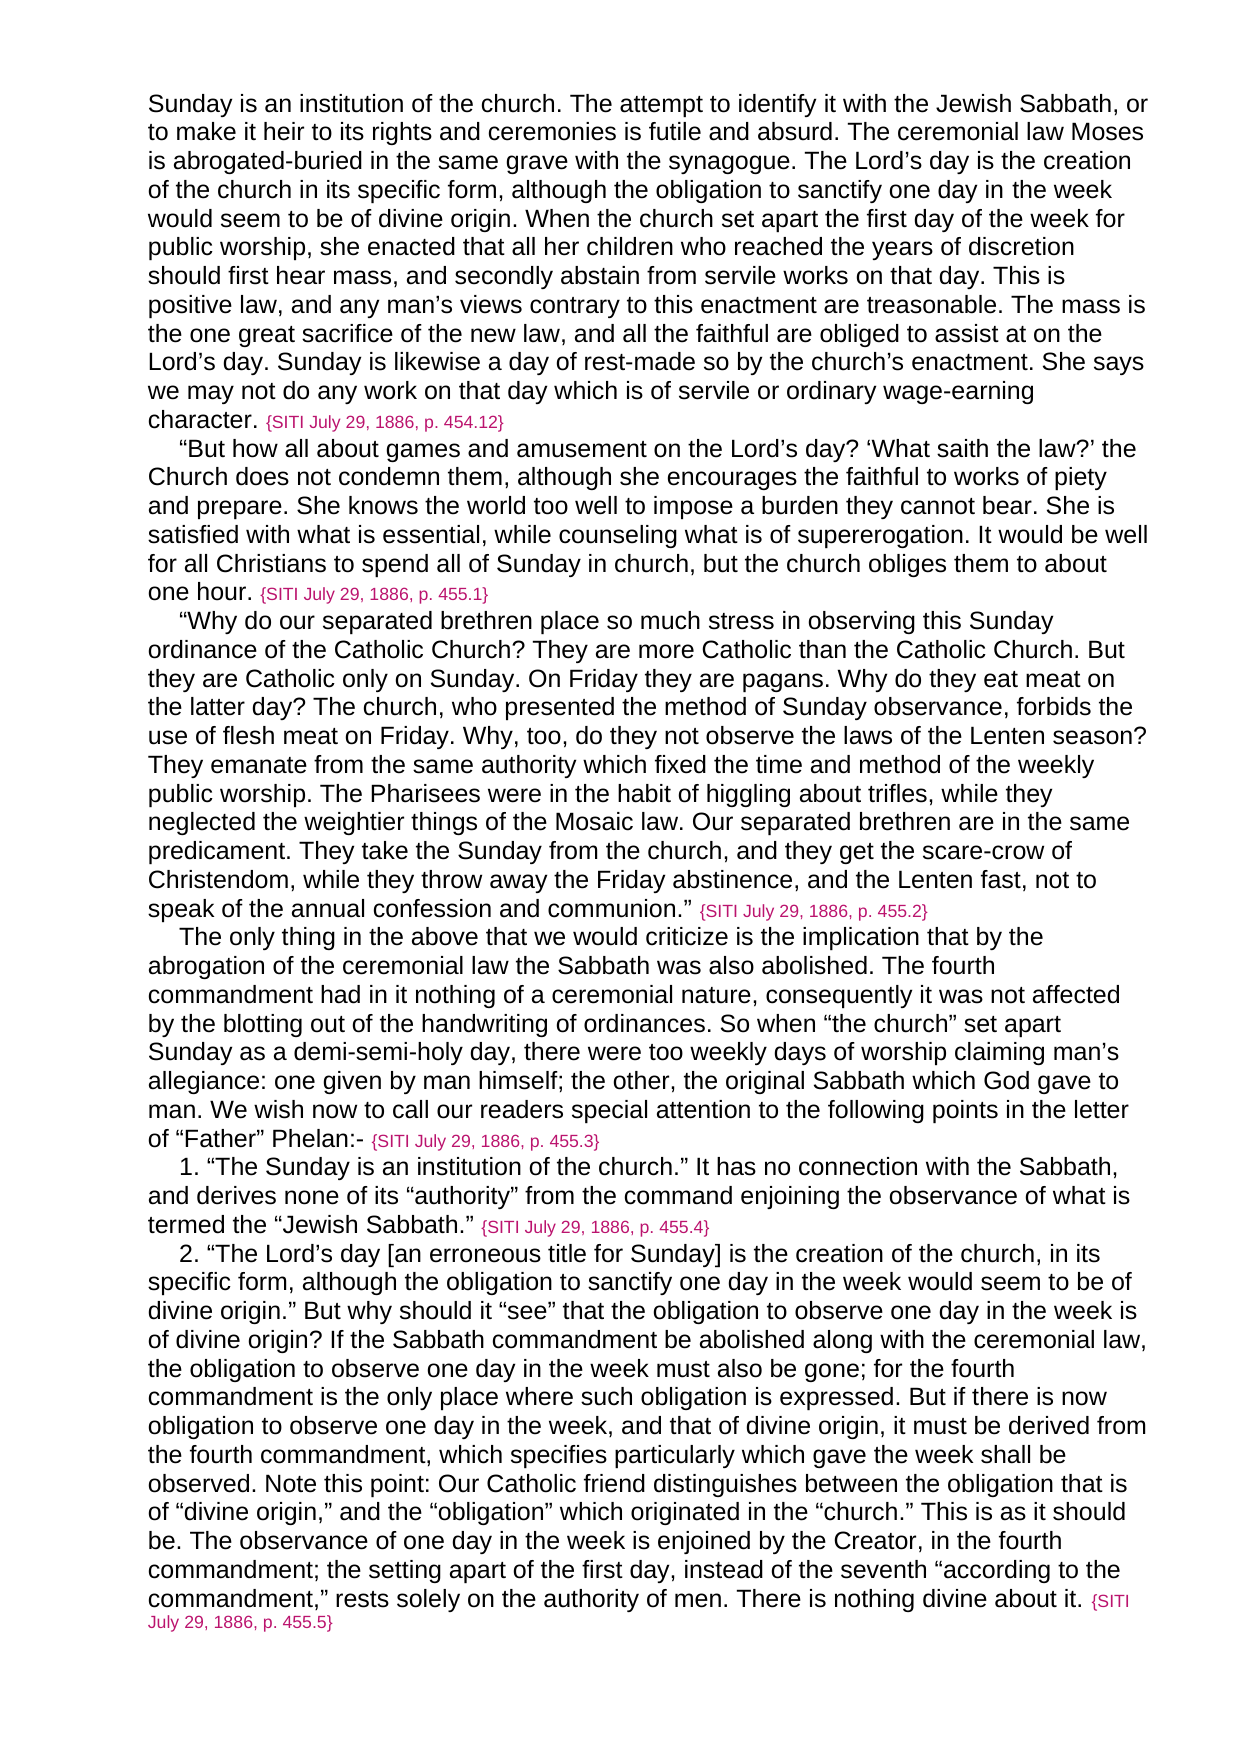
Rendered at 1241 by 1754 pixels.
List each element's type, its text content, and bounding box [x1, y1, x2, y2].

text “But how all about games and amusement on the Lord’s day? ‘What saith the law?’ the Church does not condemn them, although she encourages the faithful to works of piety and prepare. She knows the world too well to impose a burden they cannot bear. She is satisfied with what is essential, while counseling what is of supererogation. It would be well for all Christians to spend all of Sunday in church, but the church obliges them to about one hour. {SITI July 29, 1886, p. 455.1} [148, 433, 1152, 606]
text 1. “The Sunday is an institution of the church.” It has no connection with the Sabbath, and derives none of its “authority” from the command enjoining the observance of what is termed the “Jewish Sabbath.” {SITI July 29, 1886, p. 455.4} [148, 1152, 1152, 1238]
text “Why do our separated brethren place so much stress in observing this Sunday ordinance of the Catholic Church? They are more Catholic than the Catholic Church. But they are Catholic only on Sunday. On Friday they are pagans. Why do they eat meat on the latter day? The church, who presented the method of Sunday observance, forbids the use of flesh meat on Friday. Why, too, do they not observe the laws of the Lenten season? They emanate from the same authority which fixed the time and method of the weekly public worship. The Pharisees were in the habit of higgling about trifles, while they neglected the weightier things of the Mosaic law. Our separated brethren are in the same predicament. They take the Sunday from the church, and they get the scare-crow of Christendom, while they throw away the Friday abstinence, and the Lenten fast, not to speak of the annual confession and communion.” {SITI July 29, 1886, p. 455.2} [148, 606, 1152, 922]
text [148, 88, 1152, 433]
text The only thing in the above that we would criticize is the implication that by the abrogation of the ceremonial law the Sabbath was also abolished. The fourth commandment had in it nothing of a ceremonial nature, consequently it was not affected by the blotting out of the handwriting of ordinances. So when “the church” set apart Sunday as a demi-semi-holy day, there were too weekly days of worship claiming man’s allegiance: one given by man himself; the other, the original Sabbath which God gave to man. We wish now to call our readers special attention to the following points in the letter of “Father” Phelan:- {SITI July 29, 1886, p. 455.3} [148, 922, 1152, 1152]
text 2. “The Lord’s day [an erroneous title for Sunday] is the creation of the church, in its specific form, although the obligation to sanctify one day in the week would seem to be of divine origin.” But why should it “see” that the obligation to observe one day in the week is of divine origin? If the Sabbath commandment be abolished along with the ceremonial law, the obligation to observe one day in the week must also be gone; for the fourth commandment is the only place where such obligation is expressed. But if there is now obligation to observe one day in the week, and that of divine origin, it must be derived from the fourth commandment, which specifies particularly which gave the week shall be observed. Note this point: Our Catholic friend distinguishes between the obligation that is of “divine origin,” and the “obligation” which originated in the “church.” This is as it should be. The observance of one day in the week is enjoined by the Creator, in the fourth commandment; the setting apart of the first day, instead of the seventh “according to the commandment,” rests solely on the authority of men. There is nothing divine about it. {SITI July 29, 1886, p. 455.5} [148, 1238, 1152, 1633]
